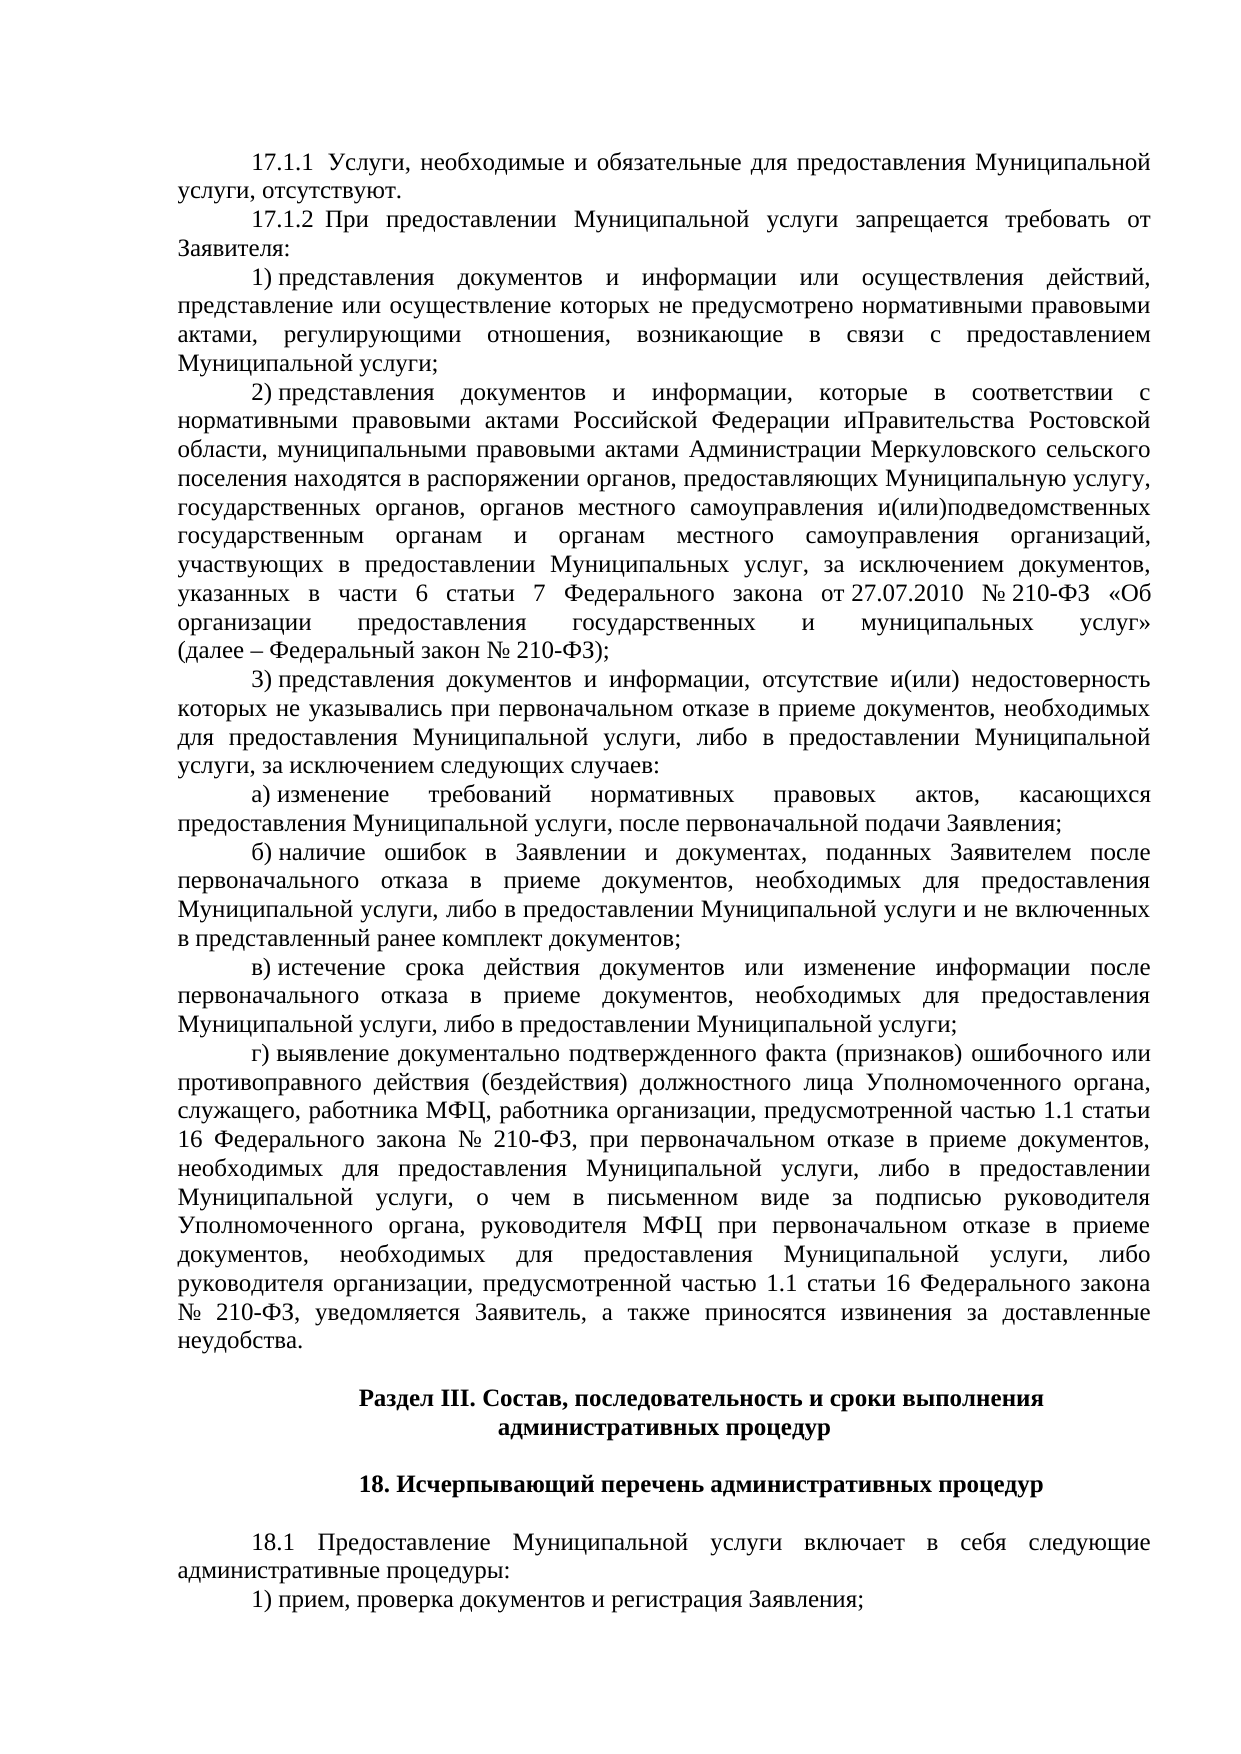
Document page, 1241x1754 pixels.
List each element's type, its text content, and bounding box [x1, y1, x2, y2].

text 2) представления документов и информации, которые в соответствии с нормативными правовыми актами Российской Федерации иПравительства Ростовской области, муниципальными правовыми актами Администрации Меркуловского сельского поселения находятся в распоряжении органов, предоставляющих Муниципальную услугу, государственных органов, органов местного самоуправления и(или)подведомственных государственным органам и органам местного самоуправления организаций, участвующих в предоставлении Муниципальных услуг, за исключением документов, указанных в части 6 статьи 7 Федерального закона от 27.07.2010 № 210-ФЗ «Об организации предоставления государственных и муниципальных услуг» (далее – Федеральный закон № 210-ФЗ); [177, 377, 1151, 664]
list Исчерпывающий перечень административных процедур [251, 1469, 1151, 1498]
text 1) прием, проверка документов и регистрация Заявления; [177, 1584, 1151, 1613]
subtitle Раздел III. Состав, последовательность и сроки выполнения административных процедур [831, 1383, 1151, 1441]
text а) изменение требований нормативных правовых актов, касающихся предоставления Муниципальной услуги, после первоначальной подачи Заявления; [177, 779, 1151, 837]
text б) наличие ошибок в Заявлении и документах, поданных Заявителем после первоначального отказа в приеме документов, необходимых для предоставления Муниципальной услуги, либо в предоставлении Муниципальной услуги и не включенных в представленный ранее комплект документов; [177, 837, 1151, 952]
text в) истечение срока действия документов или изменение информации после первоначального отказа в приеме документов, необходимых для предоставления Муниципальной услуги, либо в предоставлении Муниципальной услуги; [177, 952, 1151, 1038]
text 1) представления документов и информации или осуществления действий, представление или осуществление которых не предусмотрено нормативными правовыми актами, регулирующими отношения, возникающие в связи с предоставлением Муниципальной услуги; [177, 262, 1151, 377]
text 3) представления документов и информации, отсутствие и(или) недостоверность которых не указывались при первоначальном отказе в приеме документов, необходимых для предоставления Муниципальной услуги, либо в предоставлении Муниципальной услуги, за исключением следующих случаев: [177, 664, 1151, 779]
subtitle Раздел III. Состав, последовательность и сроки выполнения административных процедур [177, 1383, 498, 1441]
text г) выявление документально подтвержденного факта (признаков) ошибочного или противоправного действия (бездействия) должностного лица Уполномоченного органа, служащего, работника МФЦ, работника организации, предусмотренной частью 1.1 статьи 16 Федерального закона № 210-ФЗ, при первоначальном отказе в приеме документов, необходимых для предоставления Муниципальной услуги, либо в предоставлении Муниципальной услуги, о чем в письменном виде за подписью руководителя Уполномоченного органа, руководителя МФЦ при первоначальном отказе в приеме документов, необходимых для предоставления Муниципальной услуги, либо руководителя организации, предусмотренной частью 1.1 статьи 16 Федерального закона № 210-ФЗ, уведомляется Заявитель, а также приносятся извинения за доставленные неудобства. [177, 1038, 1151, 1354]
list Услуги, необходимые и обязательные для предоставления Муниципальной услуги, отсутствуют. [177, 147, 1151, 204]
list При предоставлении Муниципальной услуги запрещается требовать от Заявителя: [177, 204, 1151, 262]
list Предоставление Муниципальной услуги включает в себя следующие административные процедуры: [177, 1527, 1151, 1584]
